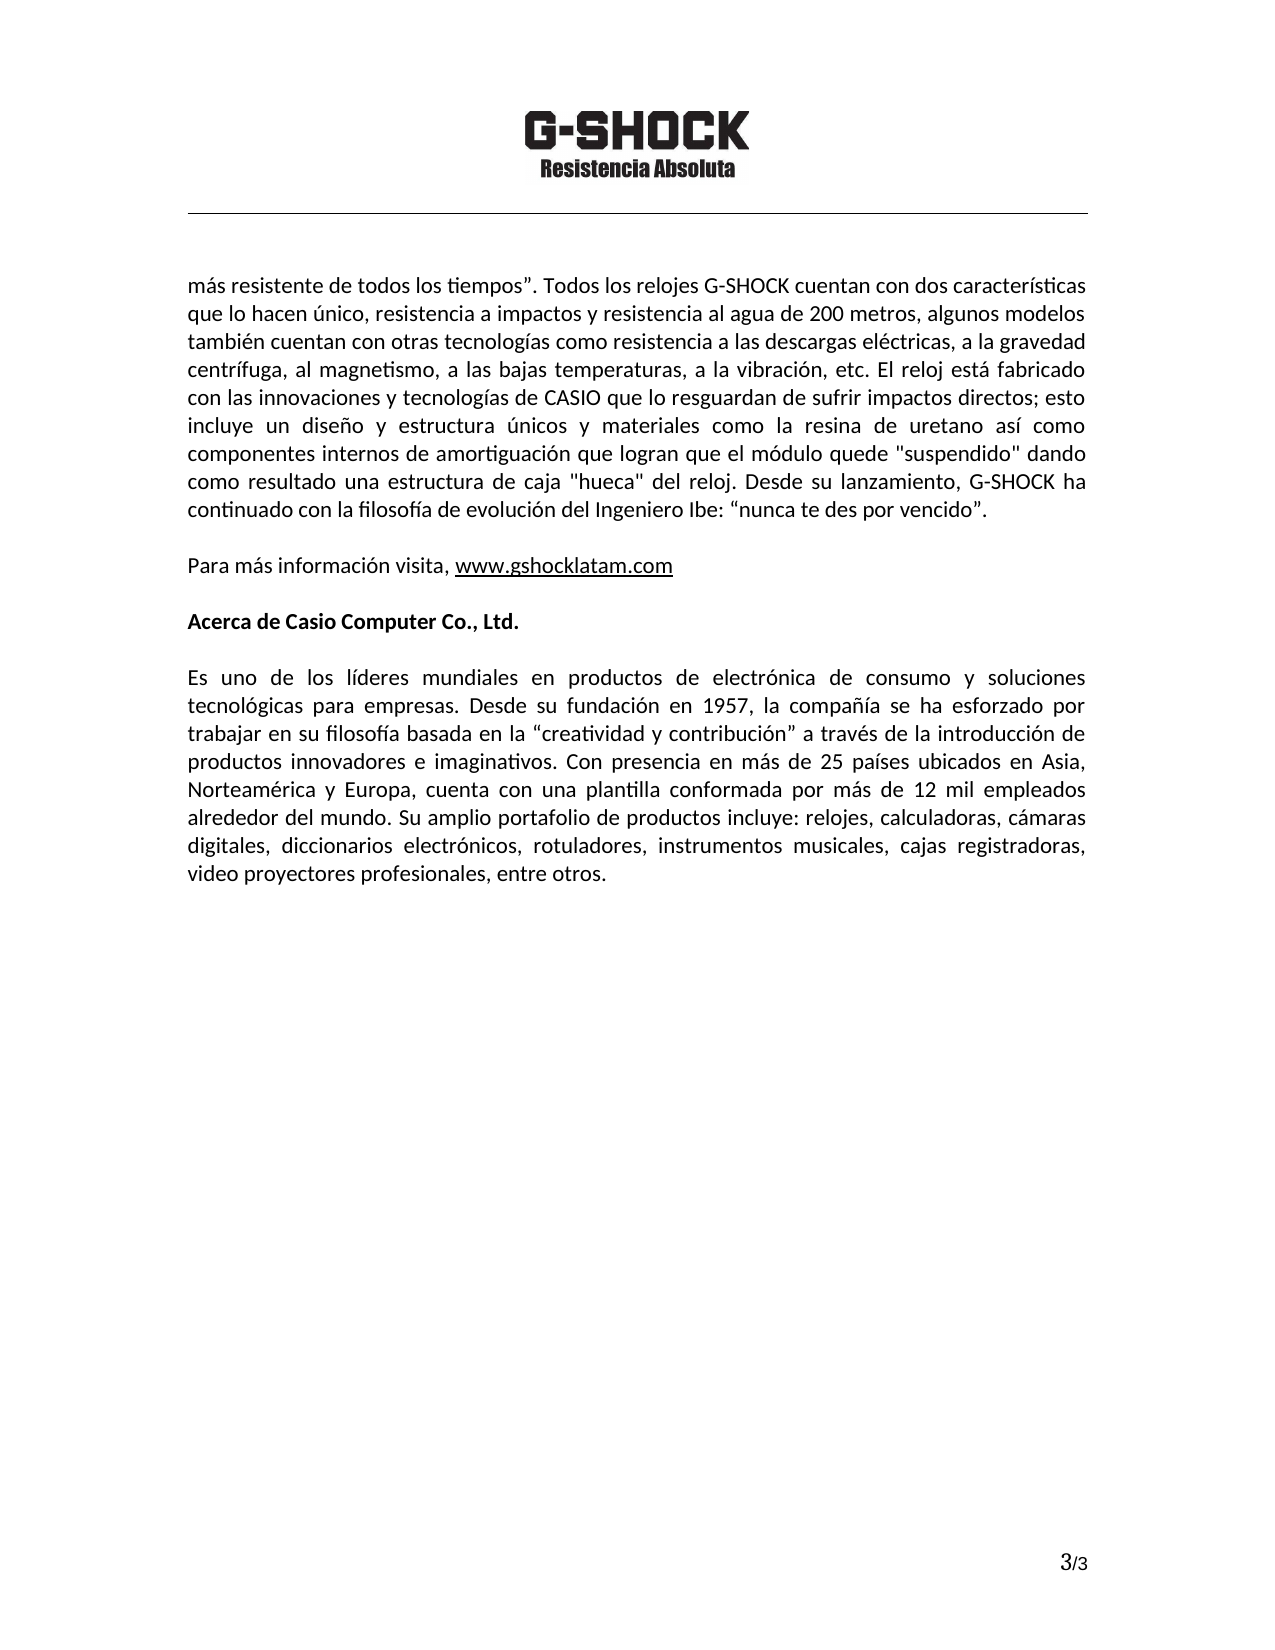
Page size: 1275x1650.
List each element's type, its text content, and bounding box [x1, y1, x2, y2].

text Es uno de los líderes mundiales en productos de electrónica de consumo y soluciones tecnológicas para empresas. Desde su fundación en 1957, la compañía se ha esforzado por trabajar en su filosofía basada en la “creatividad y contribución” a través de la introducción de productos innovadores e imaginativos. Con presencia en más de 25 países ubicados en Asia, Norteamérica y Europa, cuenta con una plantilla conformada por más de 12 mil empleados alrededor del mundo. Su amplio portafolio de productos incluye: relojes, calculadoras, cámaras digitales, diccionarios electrónicos, rotuladores, instrumentos musicales, cajas registradoras, video proyectores profesionales, entre otros. [187, 663, 1087, 887]
picture [525, 111, 750, 185]
text Para más información visita, www.gshocklatam.com [187, 551, 1087, 579]
text Acerca de Casio Computer Co., Ltd. [187, 607, 1087, 635]
